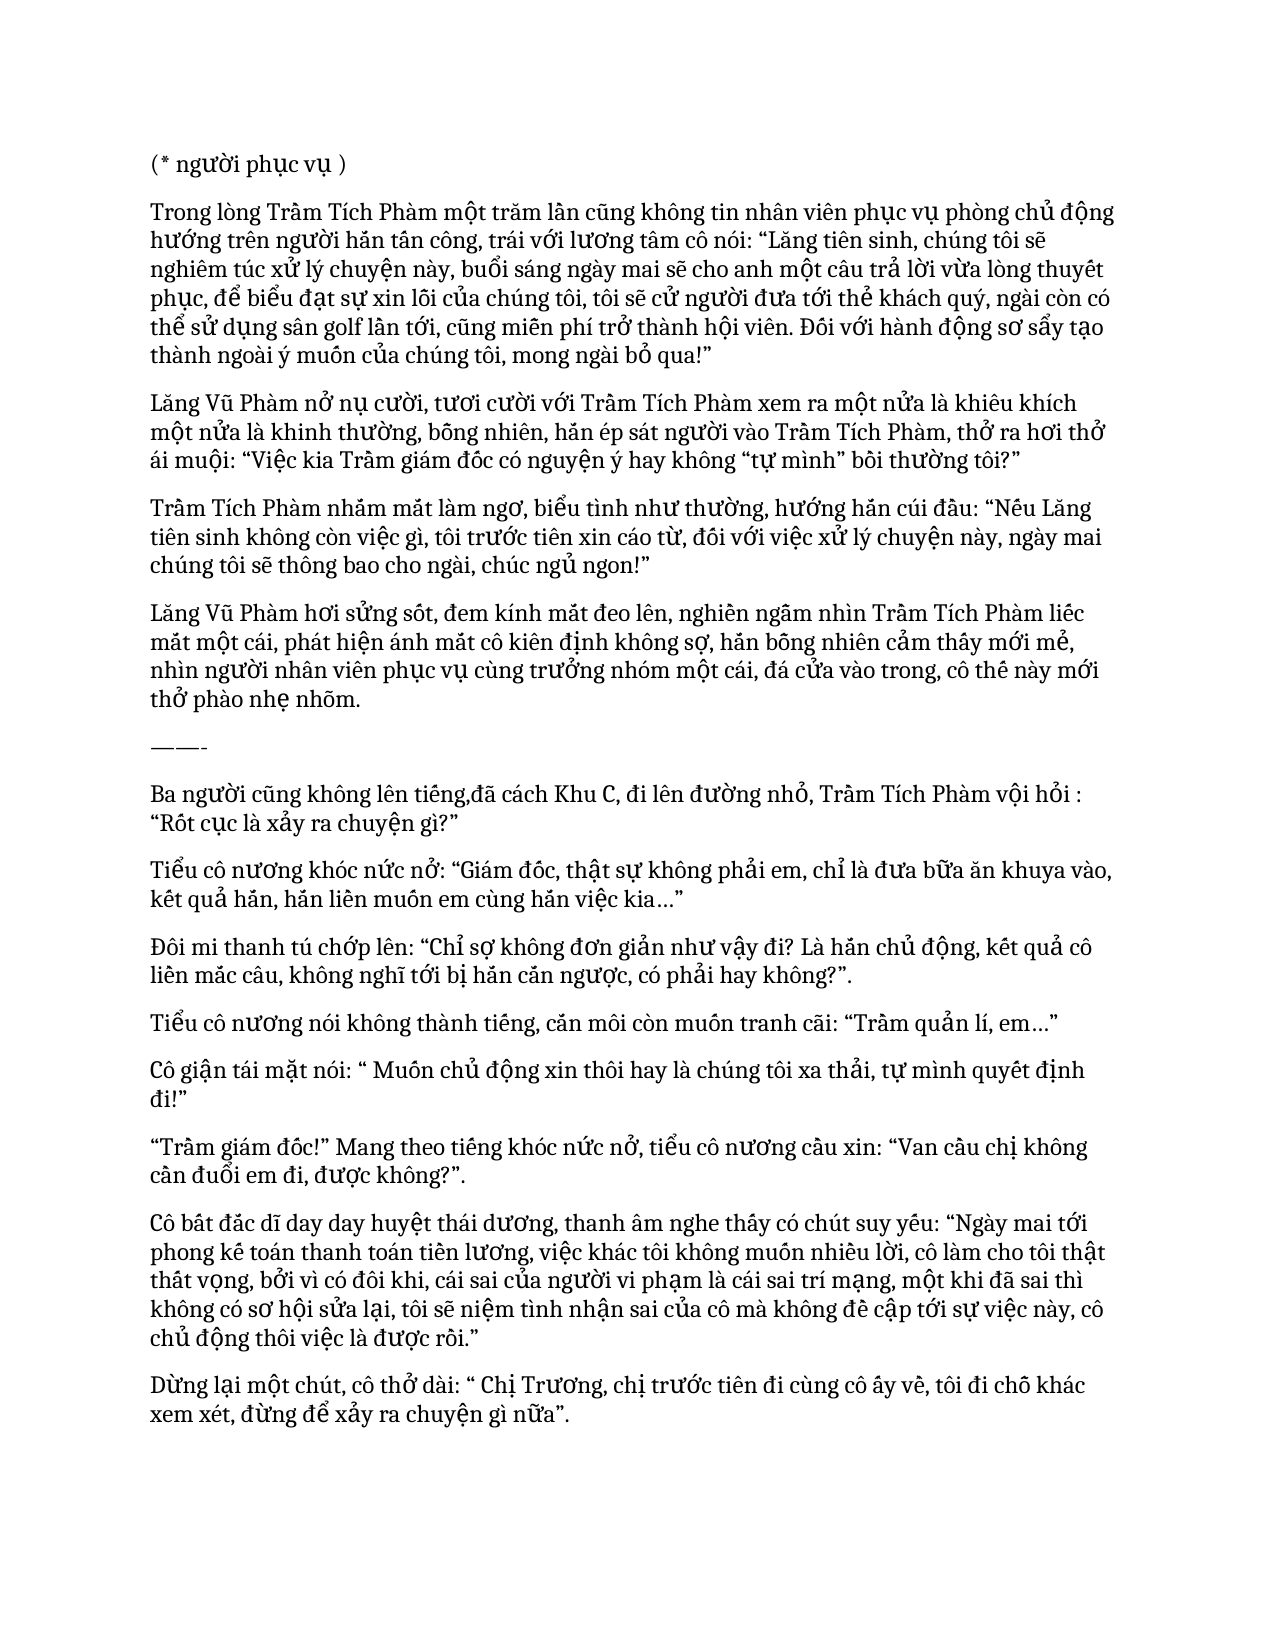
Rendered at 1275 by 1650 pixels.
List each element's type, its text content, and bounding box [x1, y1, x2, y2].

text Tiểu cô nương nói không thành tiếng, cắn môi còn muốn tranh cãi: “Trầm quản lí, em…” [150, 1009, 1125, 1037]
text Tiểu cô nương khóc nức nở: “Giám đốc, thật sự không phải em, chỉ là đưa bữa ăn khuya vào, kết quả hắn, hắn liền muốn em cùng hắn việc kia…” [150, 856, 1125, 914]
text Dừng lại một chút, cô thở dài: “ Chị Trương, chị trước tiên đi cùng cô ấy về, tôi đi chỗ khác xem xét, đừng để xảy ra chuyện gì nữa”. [150, 1371, 1125, 1429]
text Cô giận tái mặt nói: “ Muốn chủ động xin thôi hay là chúng tôi xa thải, tự mình quyết định đi!” [150, 1056, 1125, 1114]
text Cô bất đắc dĩ day day huyệt thái dương, thanh âm nghe thấy có chút suy yếu: “Ngày mai tới phong kế toán thanh toán tiền lương, việc khác tôi không muốn nhiều lời, cô làm cho tôi thật thất vọng, bởi vì có đôi khi, cái sai của người vi phạm là cái sai trí mạng, một khi đã sai thì không có sơ hội sửa lại, tôi sẽ niệm tình nhận sai của cô mà không đề cập tới sự việc này, cô chủ động thôi việc là được rồi.” [150, 1209, 1125, 1352]
text Ba người cũng không lên tiếng,đã cách Khu C, đi lên đường nhỏ, Trầm Tích Phàm vội hỏi : “Rốt cục là xảy ra chuyện gì?” [150, 780, 1125, 837]
text Đôi mi thanh tú chớp lên: “Chỉ sợ không đơn giản như vậy đi? Là hắn chủ động, kết quả cô liền mắc câu, không nghĩ tới bị hắn cắn ngược, có phải hay không?”. [150, 932, 1125, 990]
text Trầm Tích Phàm nhắm mắt làm ngơ, biểu tình như thường, hướng hắn cúi đầu: “Nếu Lăng tiên sinh không còn việc gì, tôi trước tiên xin cáo từ, đối với việc xử lý chuyện này, ngày mai chúng tôi sẽ thông bao cho ngài, chúc ngủ ngon!” [150, 494, 1125, 580]
text (* người phục vụ ) [150, 150, 1125, 179]
text Lăng Vũ Phàm hơi sửng sốt, đem kính mắt đeo lên, nghiền ngẫm nhìn Trầm Tích Phàm liếc mắt một cái, phát hiện ánh mắt cô kiên định không sợ, hắn bỗng nhiên cảm thấy mới mẻ, nhìn người nhân viên phục vụ cùng trưởng nhóm một cái, đá cửa vào trong, cô thế này mới thở phào nhẹ nhõm. [150, 599, 1125, 714]
text Trong lòng Trầm Tích Phàm một trăm lần cũng không tin nhân viên phục vụ phòng chủ động hướng trên người hắn tấn công, trái với lương tâm cô nói: “Lăng tiên sinh, chúng tôi sẽ nghiêm túc xử lý chuyện này, buổi sáng ngày mai sẽ cho anh một câu trả lời vừa lòng thuyết phục, để biểu đạt sự xin lỗi của chúng tôi, tôi sẽ cử người đưa tới thẻ khách quý, ngài còn có thể sử dụng sân golf lần tới, cũng miễn phí trở thành hội viên. Đối với hành động sơ sẩy tạo thành ngoài ý muốn của chúng tôi, mong ngài bỏ qua!” [150, 197, 1125, 370]
text “Trầm giám đốc!” Mang theo tiếng khóc nức nở, tiểu cô nương cầu xin: “Van cầu chị không cần đuổi em đi, được không?”. [150, 1132, 1125, 1190]
text Lăng Vũ Phàm nở nụ cười, tươi cười với Trầm Tích Phàm xem ra một nửa là khiêu khích một nửa là khinh thường, bỗng nhiên, hắn ép sát người vào Trầm Tích Phàm, thở ra hơi thở ái muội: “Việc kia Trầm giám đốc có nguyện ý hay không “tự mình” bồi thường tôi?” [150, 389, 1125, 475]
text ——- [150, 732, 1125, 761]
